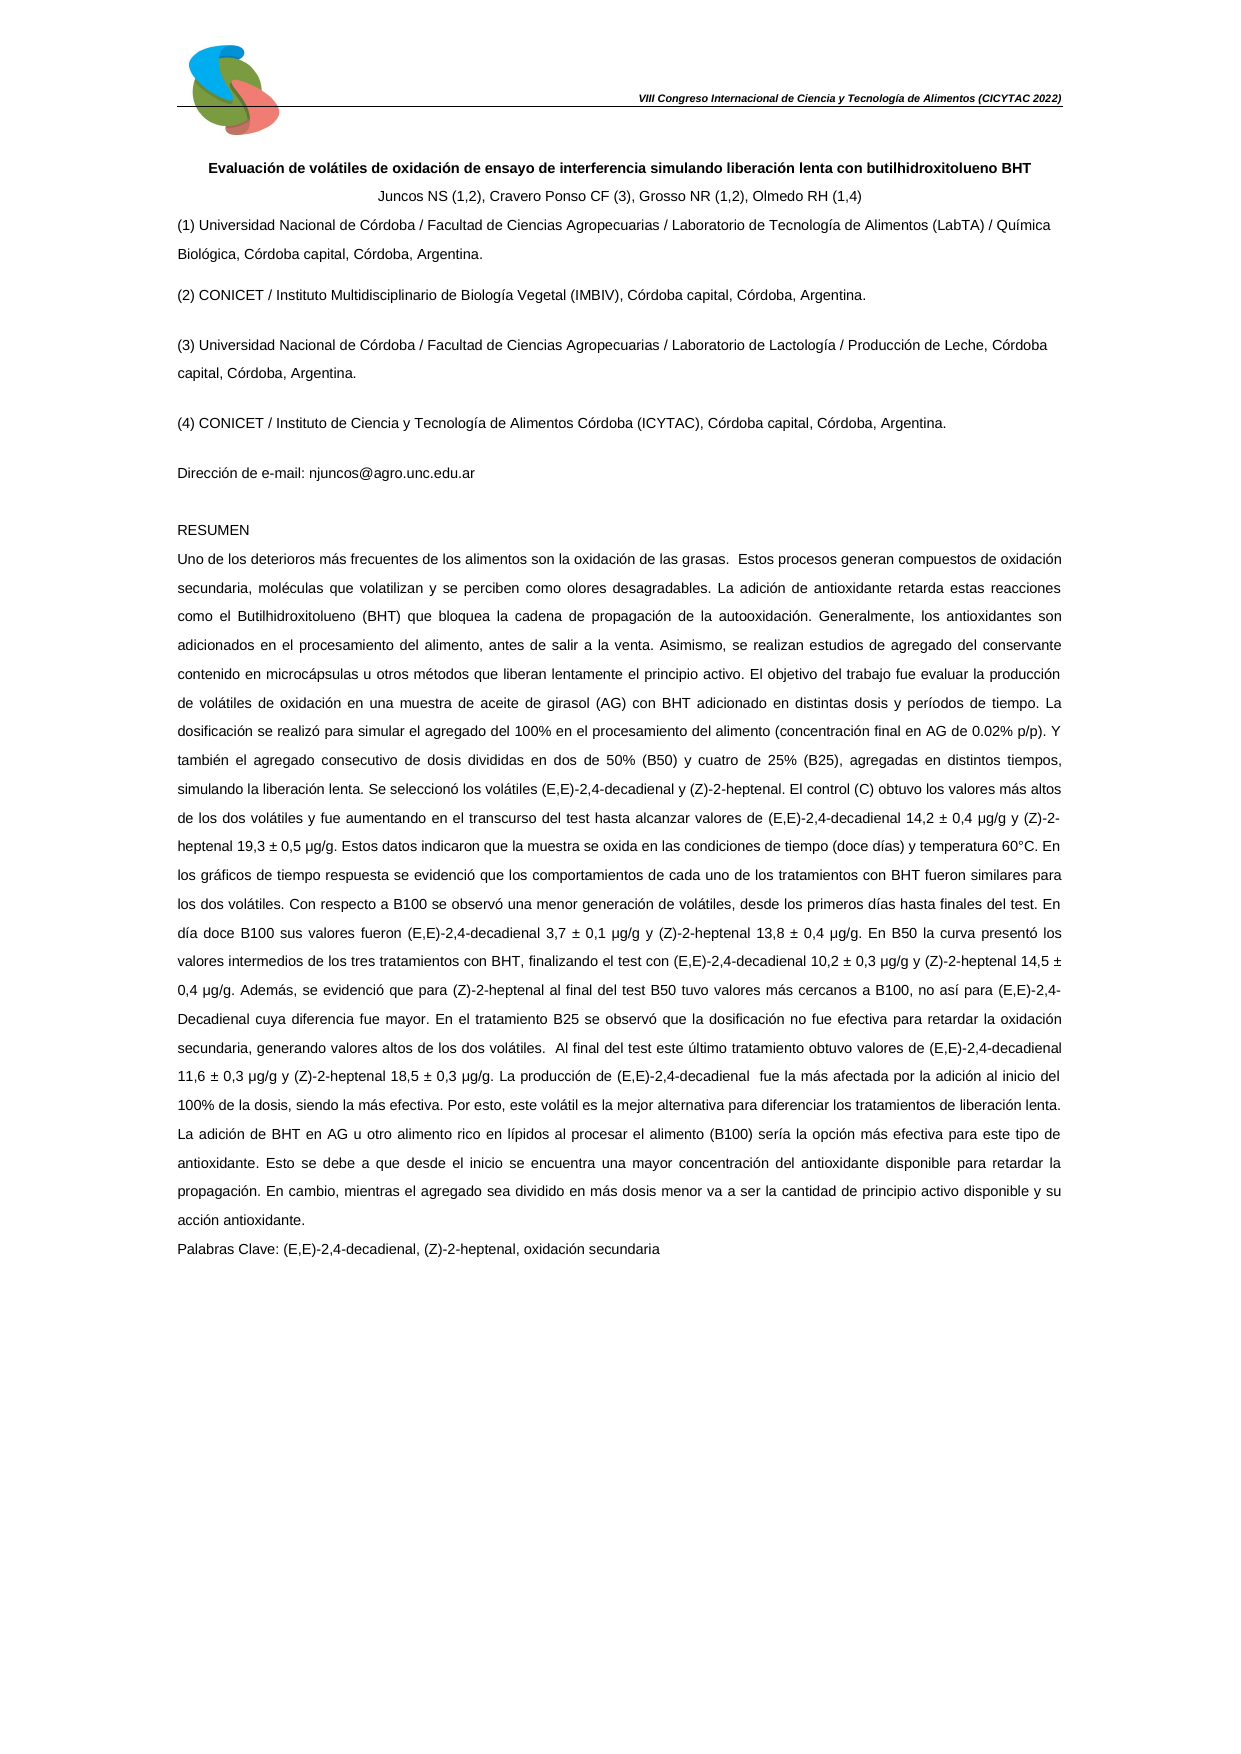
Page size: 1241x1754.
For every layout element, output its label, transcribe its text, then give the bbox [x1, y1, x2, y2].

text Evaluación de volátiles de oxidación de ensayo de interferencia simulando liberación lenta con butilhidroxitolueno BHT [177, 147, 1063, 176]
text Palabras Clave: (E,E)-2,4-decadienal, (Z)-2-heptenal, oxidación secundaria [177, 1229, 1063, 1257]
text Dirección de e-mail: njuncos@agro.unc.edu.ar [177, 452, 1063, 481]
text (2) CONICET / Instituto Multidisciplinario de Biología Vegetal (IMBIV), Córdoba capital, Córdoba, Argentina. [177, 275, 1063, 304]
text RESUMEN [177, 510, 1063, 539]
picture [178, 37, 289, 106]
text Uno de los deterioros más frecuentes de los alimentos son la oxidación de las grasas. Estos procesos generan compuestos de oxidación secundaria, moléculas que volatilizan y se perciben como olores desagradables. La adición de antioxidante retarda estas reacciones como el Butilhidroxitolueno (BHT) que bloquea la cadena de propagación de la autooxidación. Generalmente, los antioxidantes son adicionados en el procesamiento del alimento, antes de salir a la venta. Asimismo, se realizan estudios de agregado del conservante contenido en microcápsulas u otros métodos que liberan lentamente el principio activo. El objetivo del trabajo fue evaluar la producción de volátiles de oxidación en una muestra de aceite de girasol (AG) con BHT adicionado en distintas dosis y períodos de tiempo. La dosificación se realizó para simular el agregado del 100% en el procesamiento del alimento (concentración final en AG de 0.02% p/p). Y también el agregado consecutivo de dosis divididas en dos de 50% (B50) y cuatro de 25% (B25), agregadas en distintos tiempos, simulando la liberación lenta. Se seleccionó los volátiles (E,E)-2,4-decadienal y (Z)-2-heptenal. El control (C) obtuvo los valores más altos de los dos volátiles y fue aumentando en el transcurso del test hasta alcanzar valores de (E,E)-2,4-decadienal 14,2 ± 0,4 μg/g y (Z)-2-heptenal 19,3 ± 0,5 μg/g. Estos datos indicaron que la muestra se oxida en las condiciones de tiempo (doce días) y temperatura 60°C. En los gráficos de tiempo respuesta se evidenció que los comportamientos de cada uno de los tratamientos con BHT fueron similares para los dos volátiles. Con respecto a B100 se observó una menor generación de volátiles, desde los primeros días hasta finales del test. En día doce B100 sus valores fueron (E,E)-2,4-decadienal 3,7 ± 0,1 μg/g y (Z)-2-heptenal 13,8 ± 0,4 μg/g. En B50 la curva presentó los valores intermedios de los tres tratamientos con BHT, finalizando el test con (E,E)-2,4-decadienal 10,2 ± 0,3 μg/g y (Z)-2-heptenal 14,5 ± 0,4 μg/g. Además, se evidenció que para (Z)-2-heptenal al final del test B50 tuvo valores más cercanos a B100, no así para (E,E)-2,4-Decadienal cuya diferencia fue mayor. En el tratamiento B25 se observó que la dosificación no fue efectiva para retardar la oxidación secundaria, generando valores altos de los dos volátiles. Al final del test este último tratamiento obtuvo valores de (E,E)-2,4-decadienal 11,6 ± 0,3 μg/g y (Z)-2-heptenal 18,5 ± 0,3 μg/g. La producción de (E,E)-2,4-decadienal fue la más afectada por la adición al inicio del 100% de la dosis, siendo la más efectiva. Por esto, este volátil es la mejor alternativa para diferenciar los tratamientos de liberación lenta. La adición de BHT en AG u otro alimento rico en lípidos al procesar el alimento (B100) sería la opción más efectiva para este tipo de antioxidante. Esto se debe a que desde el inicio se encuentra una mayor concentración del antioxidante disponible para retardar la propagación. En cambio, mientras el agregado sea dividido en más dosis menor va a ser la cantidad de principio activo disponible y su acción antioxidante. [177, 539, 1063, 1229]
text (4) CONICET / Instituto de Ciencia y Tecnología de Alimentos Córdoba (ICYTAC), Córdoba capital, Córdoba, Argentina. [177, 403, 1063, 432]
text Juncos NS (1,2), Cravero Ponso CF (3), Grosso NR (1,2), Olmedo RH (1,4) [177, 176, 1063, 205]
picture [178, 107, 289, 146]
text (3) Universidad Nacional de Córdoba / Facultad de Ciencias Agropecuarias / Laboratorio de Lactología / Producción de Leche, Córdoba capital, Córdoba, Argentina. [177, 324, 1063, 382]
text (1) Universidad Nacional de Córdoba / Facultad de Ciencias Agropecuarias / Laboratorio de Tecnología de Alimentos (LabTA) / Química Biológica, Córdoba capital, Córdoba, Argentina. [177, 205, 1063, 262]
